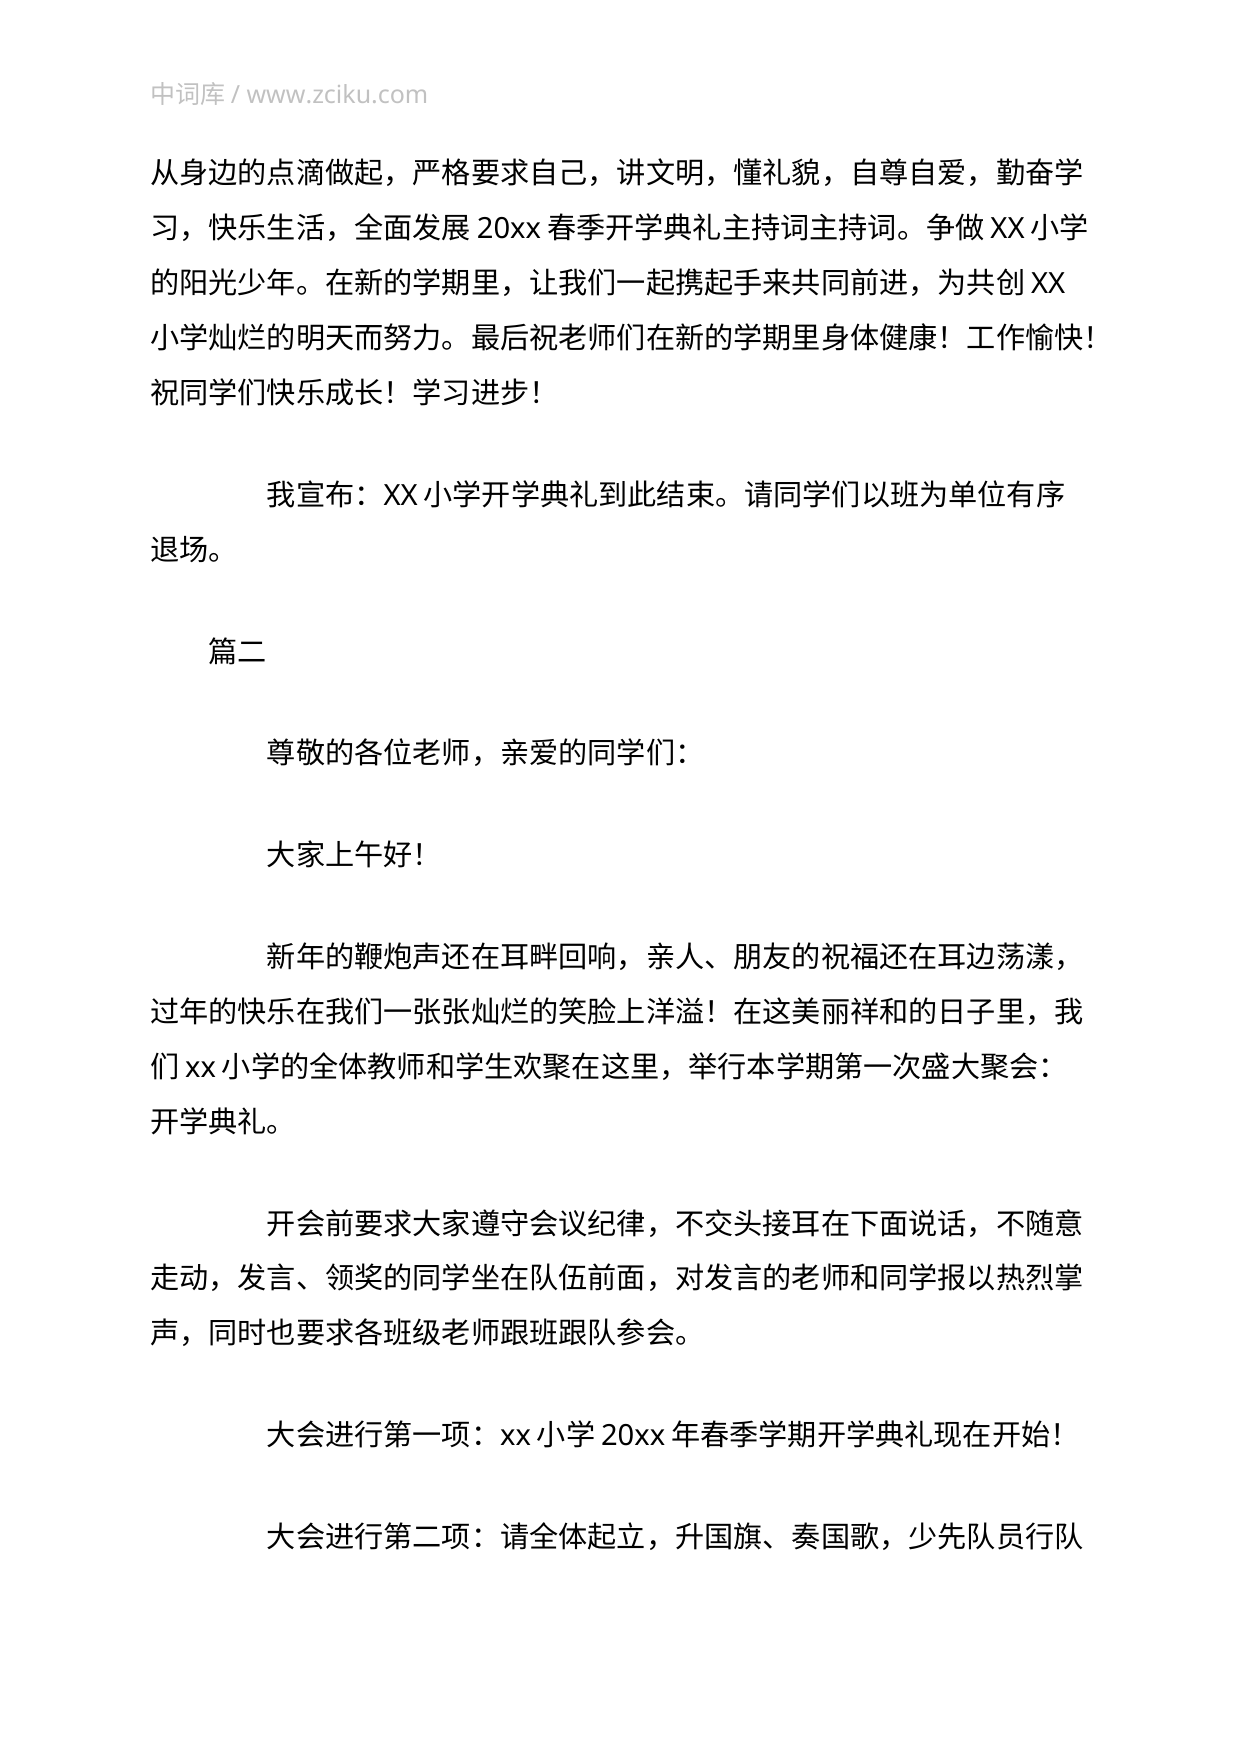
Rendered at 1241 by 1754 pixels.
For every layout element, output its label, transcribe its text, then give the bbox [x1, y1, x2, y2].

text 尊敬的各位老师，亲爱的同学们： [150, 730, 1090, 772]
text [150, 150, 1090, 412]
text 新年的鞭炮声还在耳畔回响，亲人、朋友的祝福还在耳边荡漾，过年的快乐在我们一张张灿烂的笑脸上洋溢！在这美丽祥和的日子里，我们xx小学的全体教师和学生欢聚在这里，举行本学期第一次盛大聚会：开学典礼。 [150, 934, 1090, 1141]
text 开会前要求大家遵守会议纪律，不交头接耳在下面说话，不随意走动，发言、领奖的同学坐在队伍前面，对发言的老师和同学报以热烈掌声，同时也要求各班级老师跟班跟队参会。 [150, 1200, 1090, 1352]
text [150, 1514, 1090, 1556]
text 大家上午好！ [150, 832, 1090, 874]
text 我宣布：XX小学开学典礼到此结束。请同学们以班为单位有序退场。 [150, 472, 1090, 569]
text 大会进行第一项：xx小学20xx年春季学期开学典礼现在开始！ [150, 1412, 1090, 1454]
text 篇二 [150, 628, 1090, 671]
